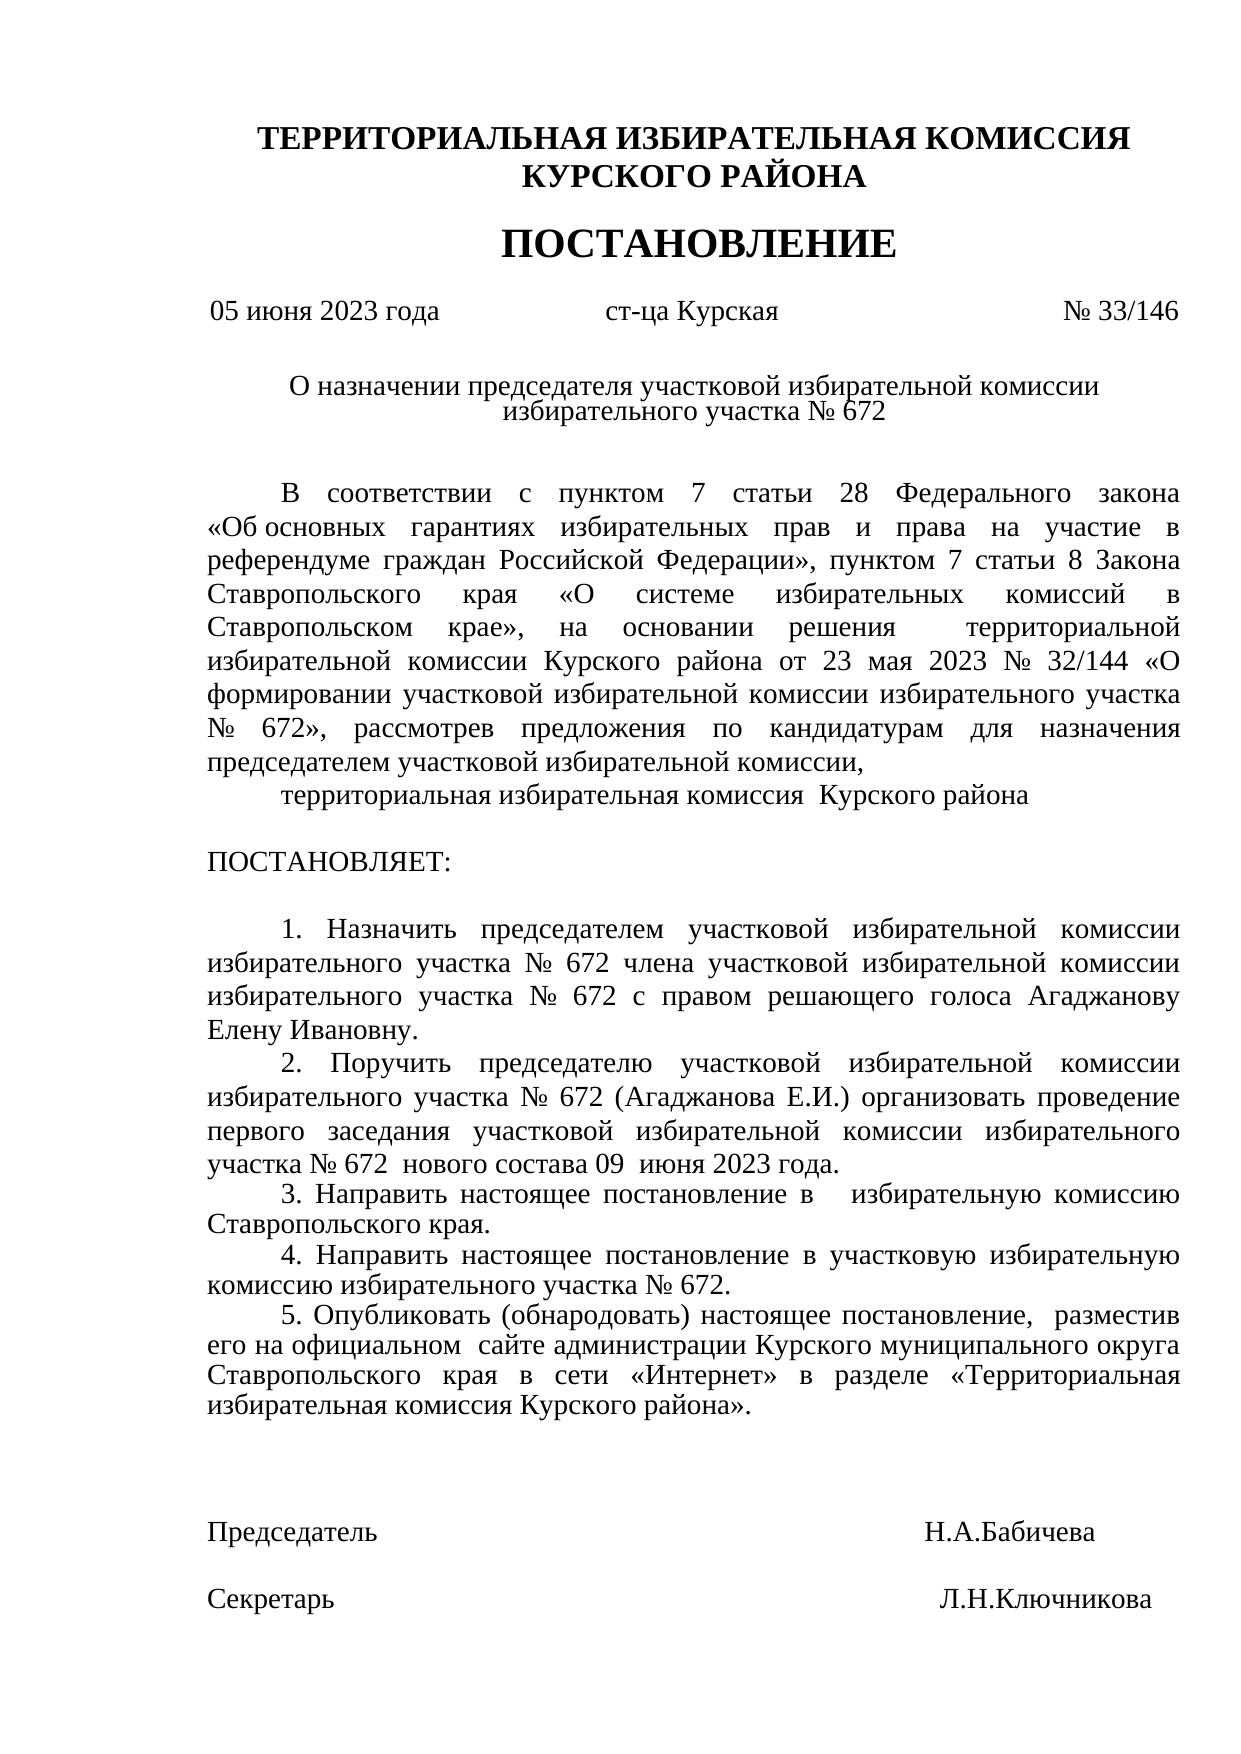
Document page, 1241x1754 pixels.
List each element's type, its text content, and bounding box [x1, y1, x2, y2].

text ТЕРРИТОРИАЛЬНАЯ ИЗБИРАТЕЛЬНАЯ КОМИССИЯ [207, 118, 1181, 156]
text 5. Опубликовать (обнародовать) настоящее постановление, разместив его на официальном сайте администрации Курского муниципального округа Ставропольского края в сети «Интернет» в разделе «Территориальная избирательная комиссия Курского района». [207, 1300, 1181, 1421]
text ПОСТАНОВЛЕНИЕ [207, 219, 1181, 267]
text 2. Поручить председателю участковой избирательной комиссии избирательного участка № 672 (Агаджанова Е.И.) организовать проведение первого заседания участковой избирательной комиссии избирательного участка № 672 нового состава 09 июня 2023 года. [207, 1046, 1181, 1180]
text 4. Направить настоящее постановление в участковую избирательную комиссию избирательного участка № 672. [207, 1240, 1181, 1300]
subtitle Председатель Н.А.Бабичева [207, 1514, 1181, 1548]
text В соответствии с пунктом 7 статьи 28 Федерального закона «Об основных гарантиях избирательных прав и права на участие в референдуме граждан Российской Федерации», пунктом 7 статьи 8 Закона Ставропольского края «О системе избирательных комиссий в Ставропольском крае», на основании решения территориальной избирательной комиссии Курского района от 23 мая 2023 № 32/144 «О формировании участковой избирательной комиссии избирательного участка № 672», рассмотрев предложения по кандидатурам для назначения председателем участковой избирательной комиссии, [207, 475, 1181, 777]
text 1. Назначить председателем участковой избирательной комиссии избирательного участка № 672 члена участковой избирательной комиссии избирательного участка № 672 с правом решающего голоса Агаджанову Елену Ивановну. [207, 911, 1181, 1046]
subtitle Секретарь Л.Н.Ключникова [207, 1582, 1181, 1615]
text 3. Направить настоящее постановление в избирательную комиссию Ставропольского края. [207, 1180, 1181, 1240]
text О назначении председателя участковой избирательной комиссии избирательного участка № 672 [207, 375, 1182, 425]
text территориальная избирательная комиссия Курского района [207, 777, 1181, 811]
text КУРСКОГО РАЙОНА [207, 156, 1181, 195]
text ПОСТАНОВЛЯЕТ: [207, 844, 1181, 878]
text 05 июня 2023 года ст-ца Курская № 33/146 [207, 300, 1182, 325]
